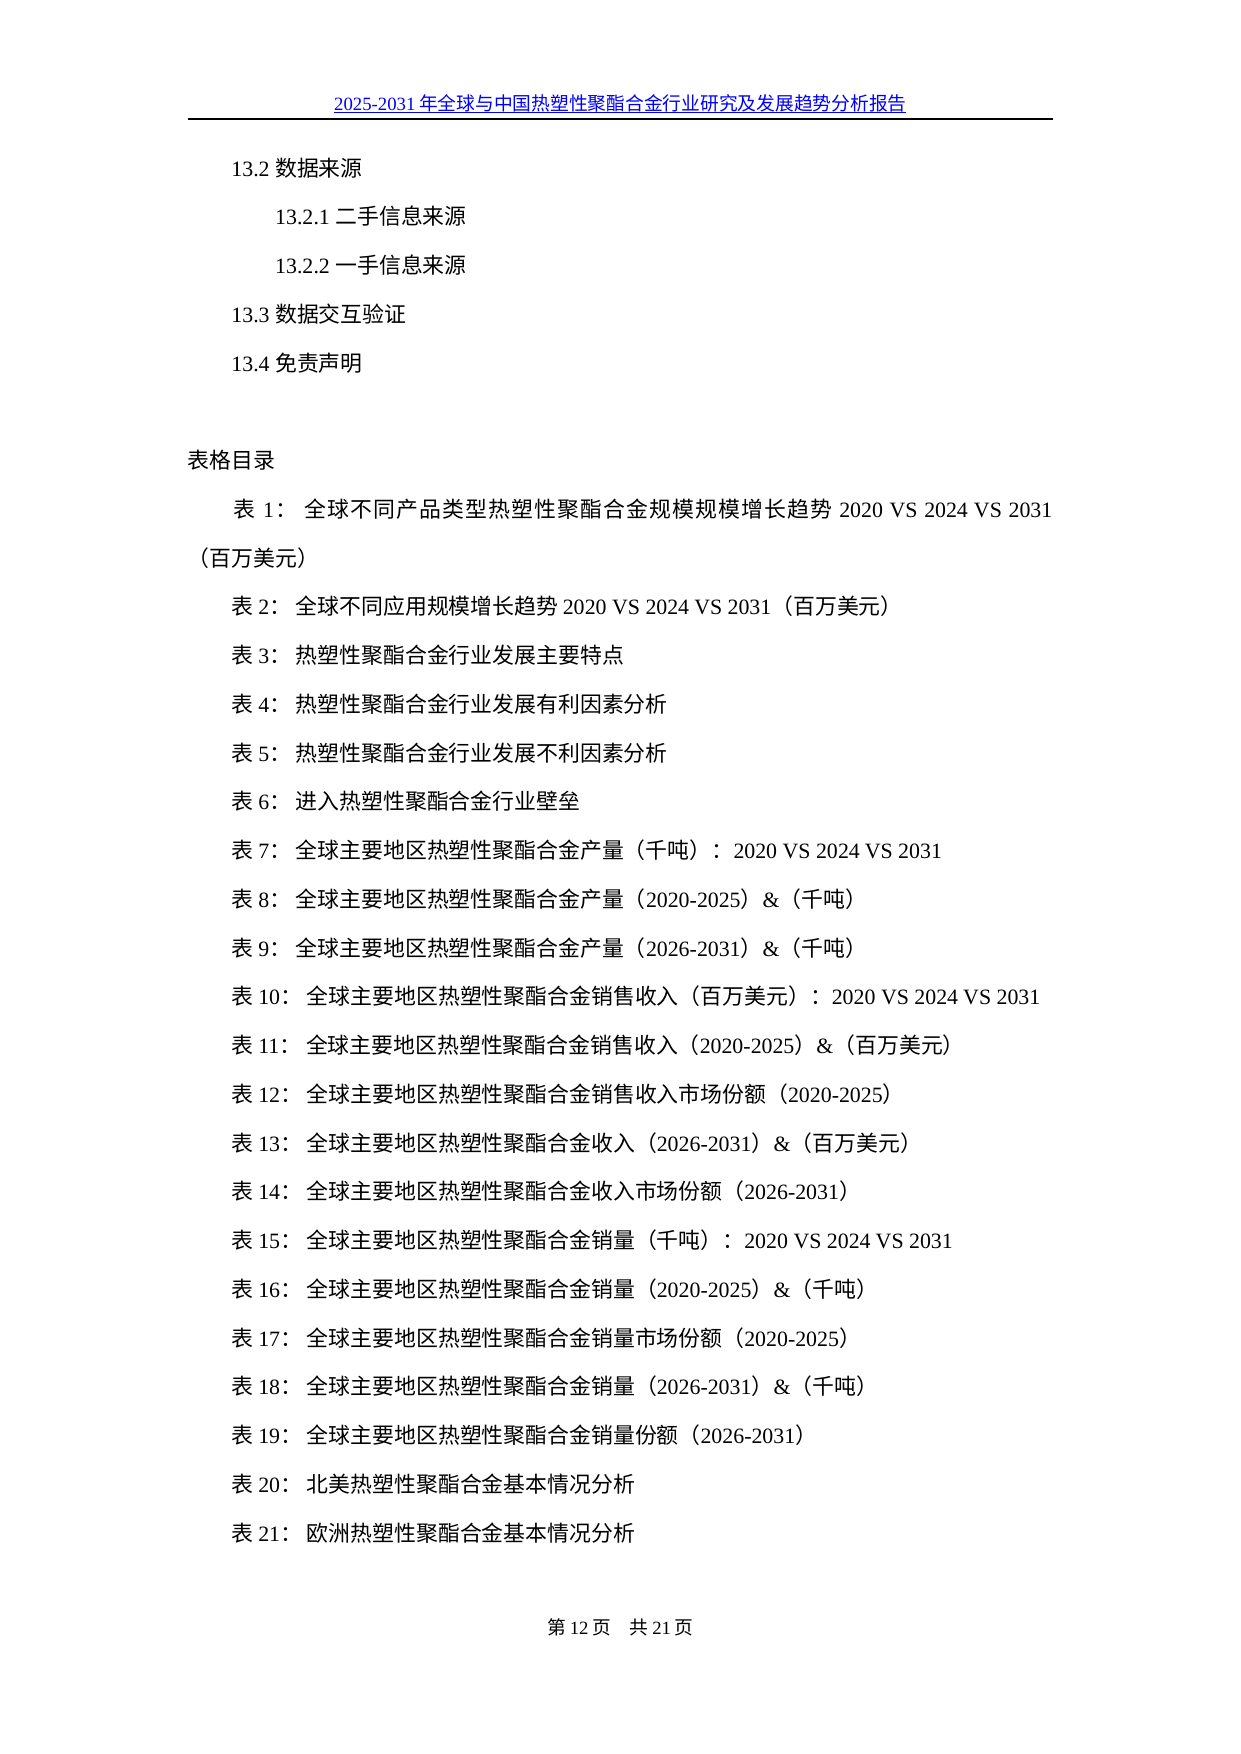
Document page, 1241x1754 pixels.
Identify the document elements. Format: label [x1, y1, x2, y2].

text [187, 150, 1053, 1548]
